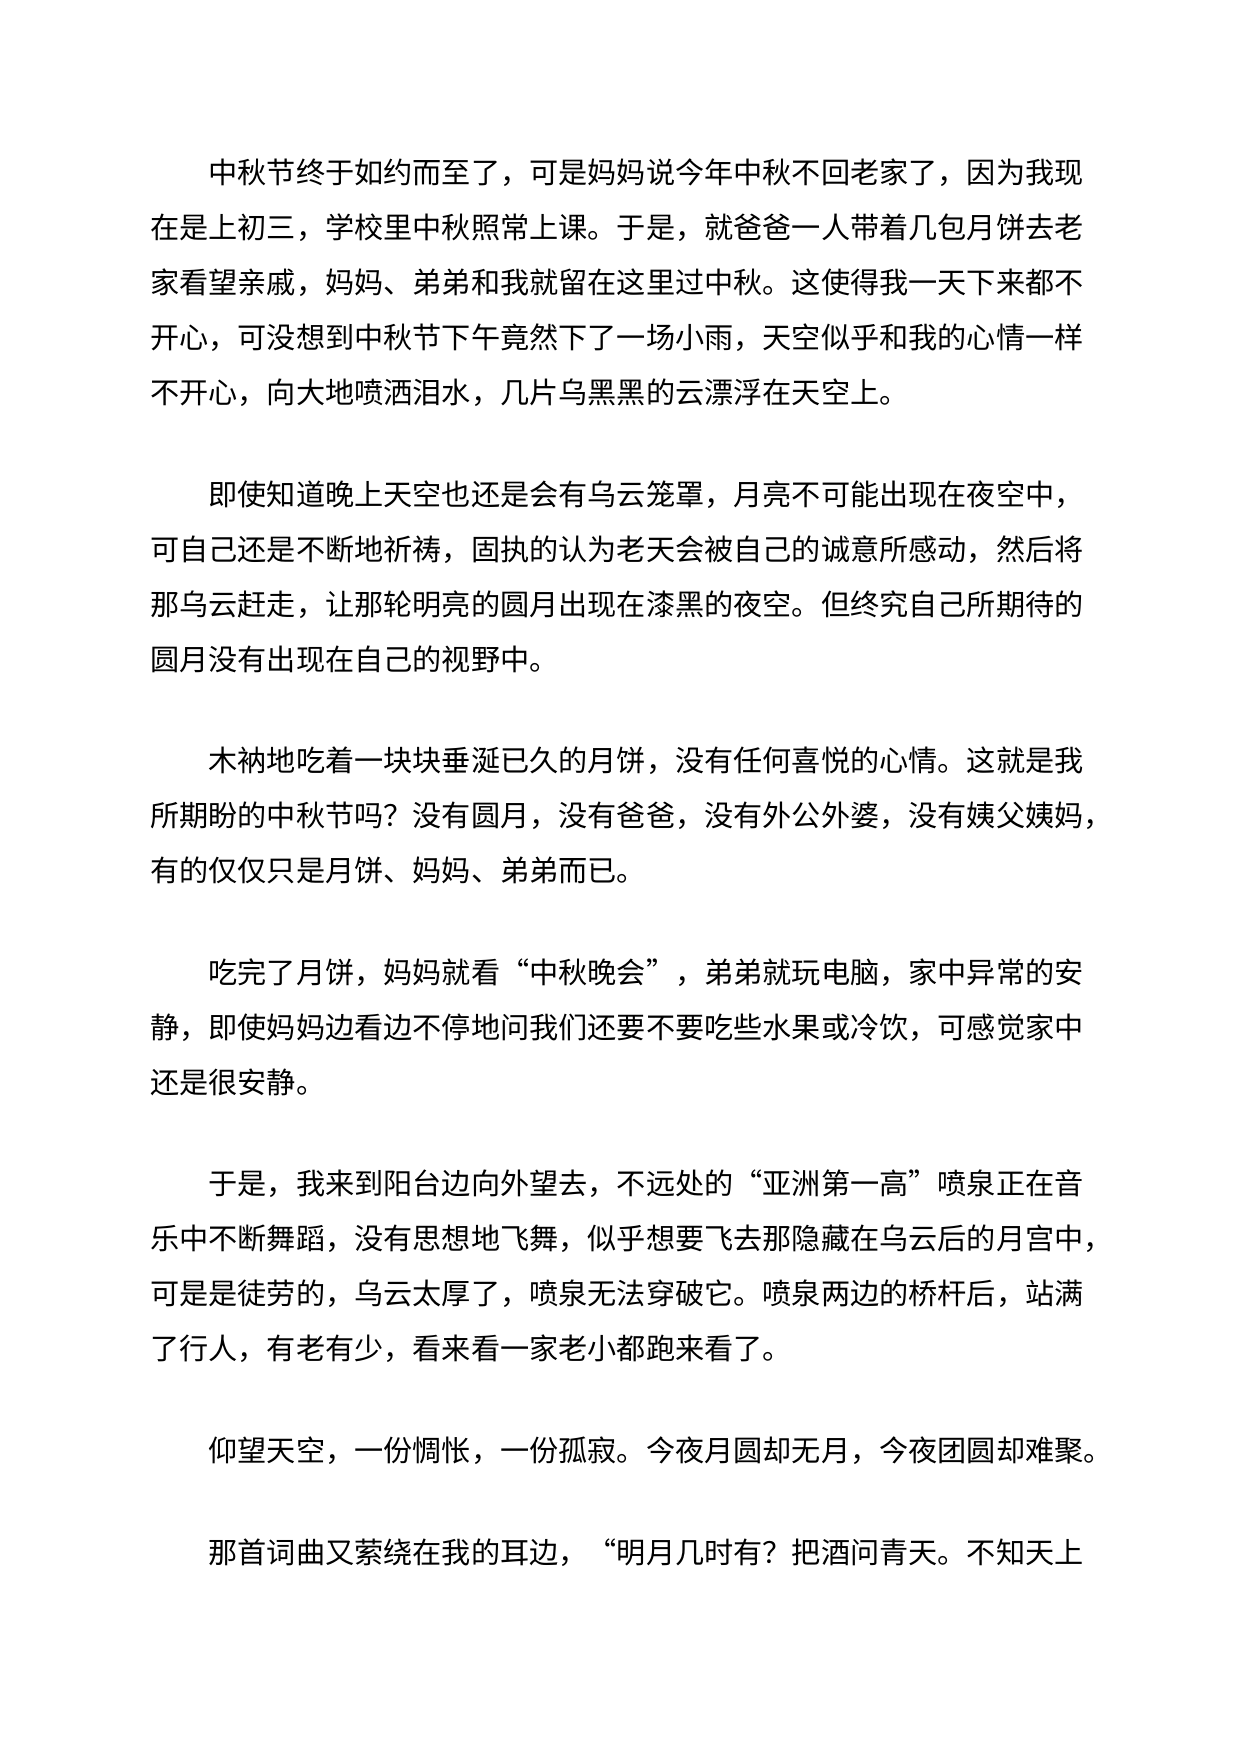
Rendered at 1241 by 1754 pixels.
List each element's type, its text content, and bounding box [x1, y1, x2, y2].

text 于是，我来到阳台边向外望去，不远处的“亚洲第一高”喷泉正在音乐中不断舞蹈，没有思想地飞舞，似乎想要飞去那隐藏在乌云后的月宫中，可是是徒劳的，乌云太厚了，喷泉无法穿破它。喷泉两边的桥杆后，站满了行人，有老有少，看来看一家老小都跑来看了。 [150, 1161, 1090, 1368]
text 中秋节终于如约而至了，可是妈妈说今年中秋不回老家了，因为我现在是上初三，学校里中秋照常上课。于是，就爸爸一人带着几包月饼去老家看望亲戚，妈妈、弟弟和我就留在这里过中秋。这使得我一天下来都不开心，可没想到中秋节下午竟然下了一场小雨，天空似乎和我的心情一样不开心，向大地喷洒泪水，几片乌黑黑的云漂浮在天空上。 [150, 150, 1090, 412]
text 吃完了月饼，妈妈就看“中秋晚会”，弟弟就玩电脑，家中异常的安静，即使妈妈边看边不停地问我们还要不要吃些水果或冷饮，可感觉家中还是很安静。 [150, 949, 1090, 1101]
text 仰望天空，一份惆怅，一份孤寂。今夜月圆却无月，今夜团圆却难聚。 [150, 1427, 1090, 1470]
text 即使知道晚上天空也还是会有乌云笼罩，月亮不可能出现在夜空中，可自己还是不断地祈祷，固执的认为老天会被自己的诚意所感动，然后将那乌云赶走，让那轮明亮的圆月出现在漆黑的夜空。但终究自己所期待的圆月没有出现在自己的视野中。 [150, 471, 1090, 678]
text 木衲地吃着一块块垂涎已久的月饼，没有任何喜悦的心情。这就是我所期盼的中秋节吗？没有圆月，没有爸爸，没有外公外婆，没有姨父姨妈，有的仅仅只是月饼、妈妈、弟弟而已。 [150, 738, 1090, 890]
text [150, 1529, 1090, 1571]
